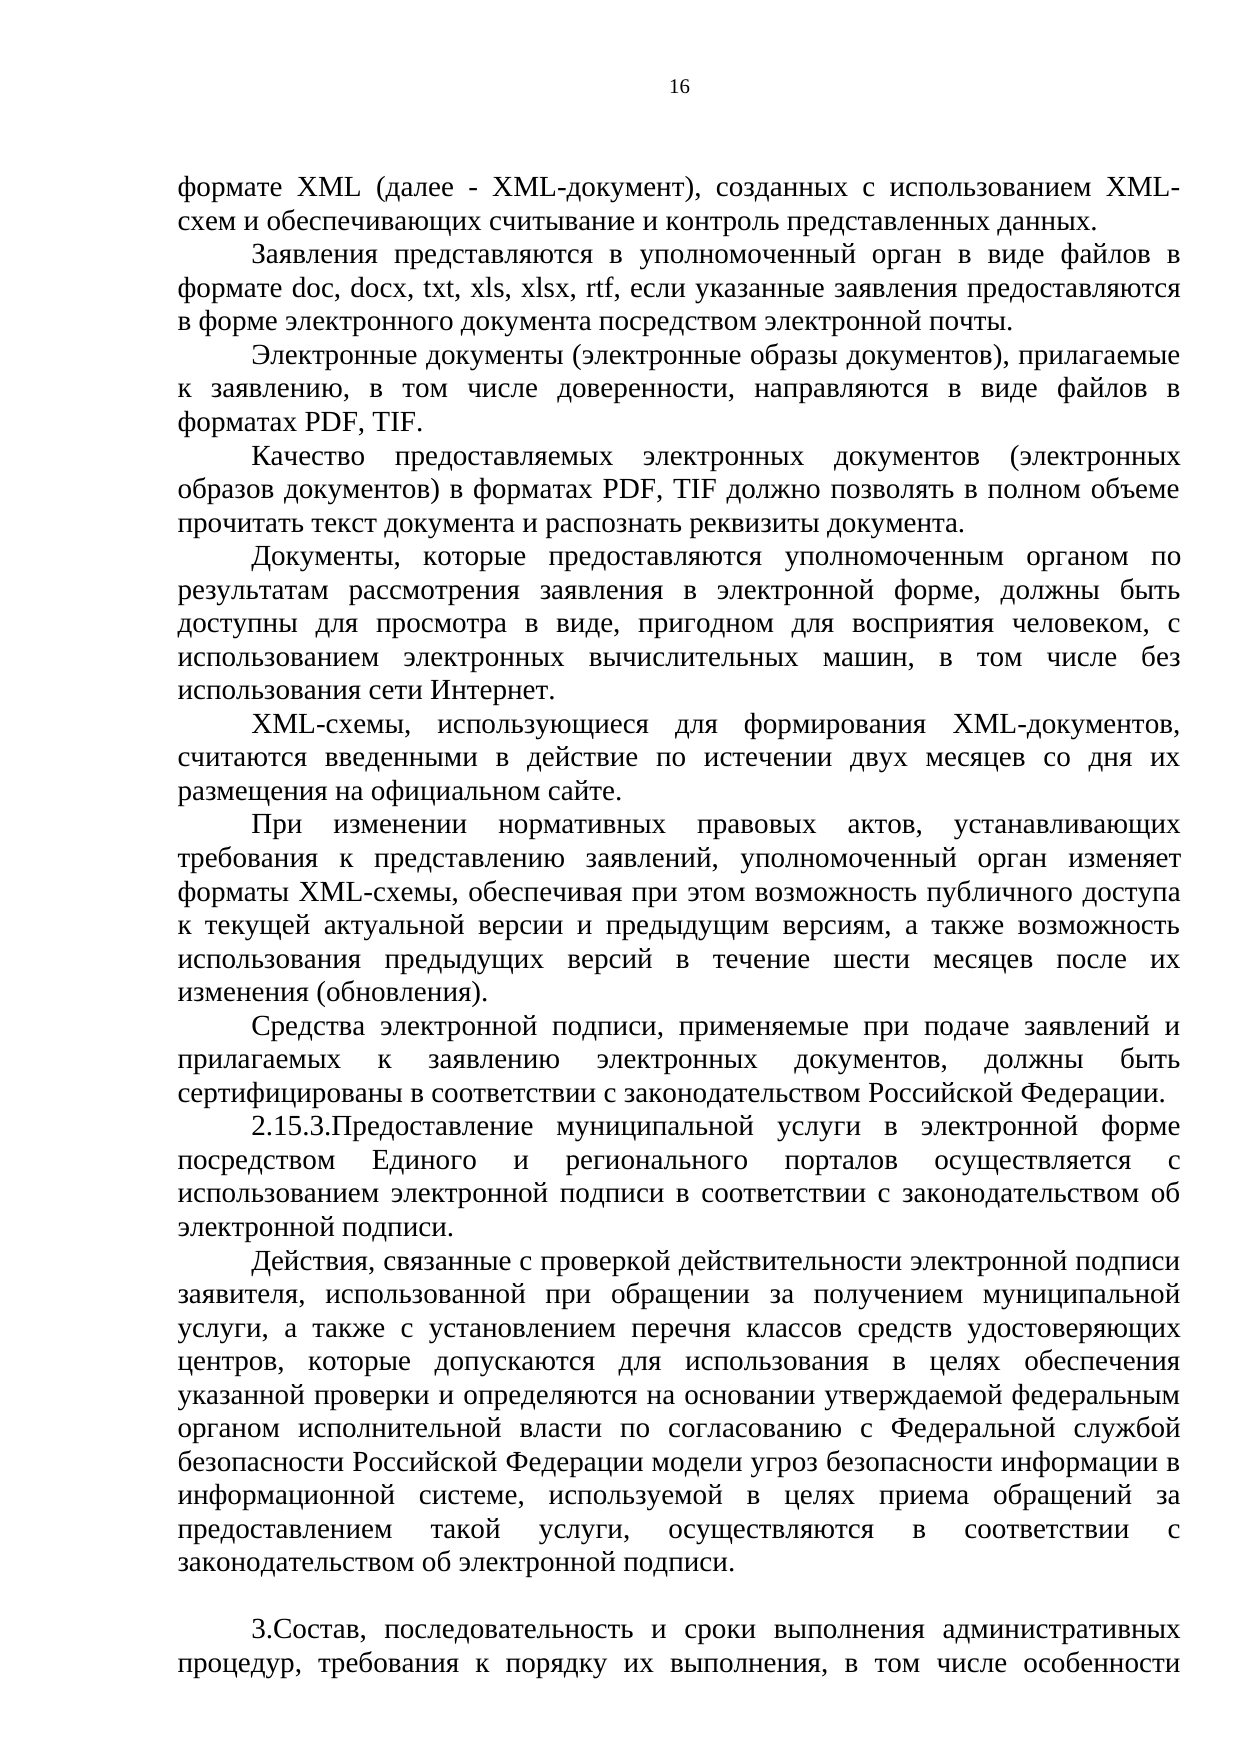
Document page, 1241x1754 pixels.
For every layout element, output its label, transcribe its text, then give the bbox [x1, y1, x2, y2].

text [177, 1612, 1181, 1679]
text Документы, которые предоставляются уполномоченным органом по результатам рассмотрения заявления в электронной форме, должны быть доступны для просмотра в виде, пригодном для восприятия человеком, с использованием электронных вычислительных машин, в том числе без использования сети Интернет. [177, 538, 1181, 706]
text Качество предоставляемых электронных документов (электронных образов документов) в форматах PDF, TIF должно позволять в полном объеме прочитать текст документа и распознать реквизиты документа. [177, 438, 1181, 538]
text Средства электронной подписи, применяемые при подаче заявлений и прилагаемых к заявлению электронных документов, должны быть сертифицированы в соответствии с законодательством Российской Федерации. [177, 1008, 1181, 1108]
text При изменении нормативных правовых актов, устанавливающих требования к представлению заявлений, уполномоченный орган изменяет форматы XML-схемы, обеспечивая при этом возможность публичного доступа к текущей актуальной версии и предыдущим версиям, а также возможность использования предыдущих версий в течение шести месяцев после их изменения (обновления). [177, 807, 1181, 1008]
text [177, 169, 1181, 236]
text 2.15.3.Предоставление муниципальной услуги в электронной форме посредством Единого и регионального порталов осуществляется с использованием электронной подписи в соответствии с законодательством об электронной подписи. [177, 1108, 1181, 1243]
text Заявления представляются в уполномоченный орган в виде файлов в формате doc, docx, txt, xls, xlsx, rtf, если указанные заявления предоставляются в форме электронного документа посредством электронной почты. [177, 236, 1181, 337]
text Электронные документы (электронные образы документов), прилагаемые к заявлению, в том числе доверенности, направляются в виде файлов в форматах PDF, TIF. [177, 337, 1181, 438]
text XML-схемы, использующиеся для формирования XML-документов, считаются введенными в действие по истечении двух месяцев со дня их размещения на официальном сайте. [177, 706, 1181, 807]
text Действия, связанные с проверкой действительности электронной подписи заявителя, использованной при обращении за получением муниципальной услуги, а также с установлением перечня классов средств удостоверяющих центров, которые допускаются для использования в целях обеспечения указанной проверки и определяются на основании утверждаемой федеральным органом исполнительной власти по согласованию с Федеральной службой безопасности Российской Федерации модели угроз безопасности информации в информационной системе, используемой в целях приема обращений за предоставлением такой услуги, осуществляются в соответствии с законодательством об электронной подписи. [177, 1243, 1181, 1578]
